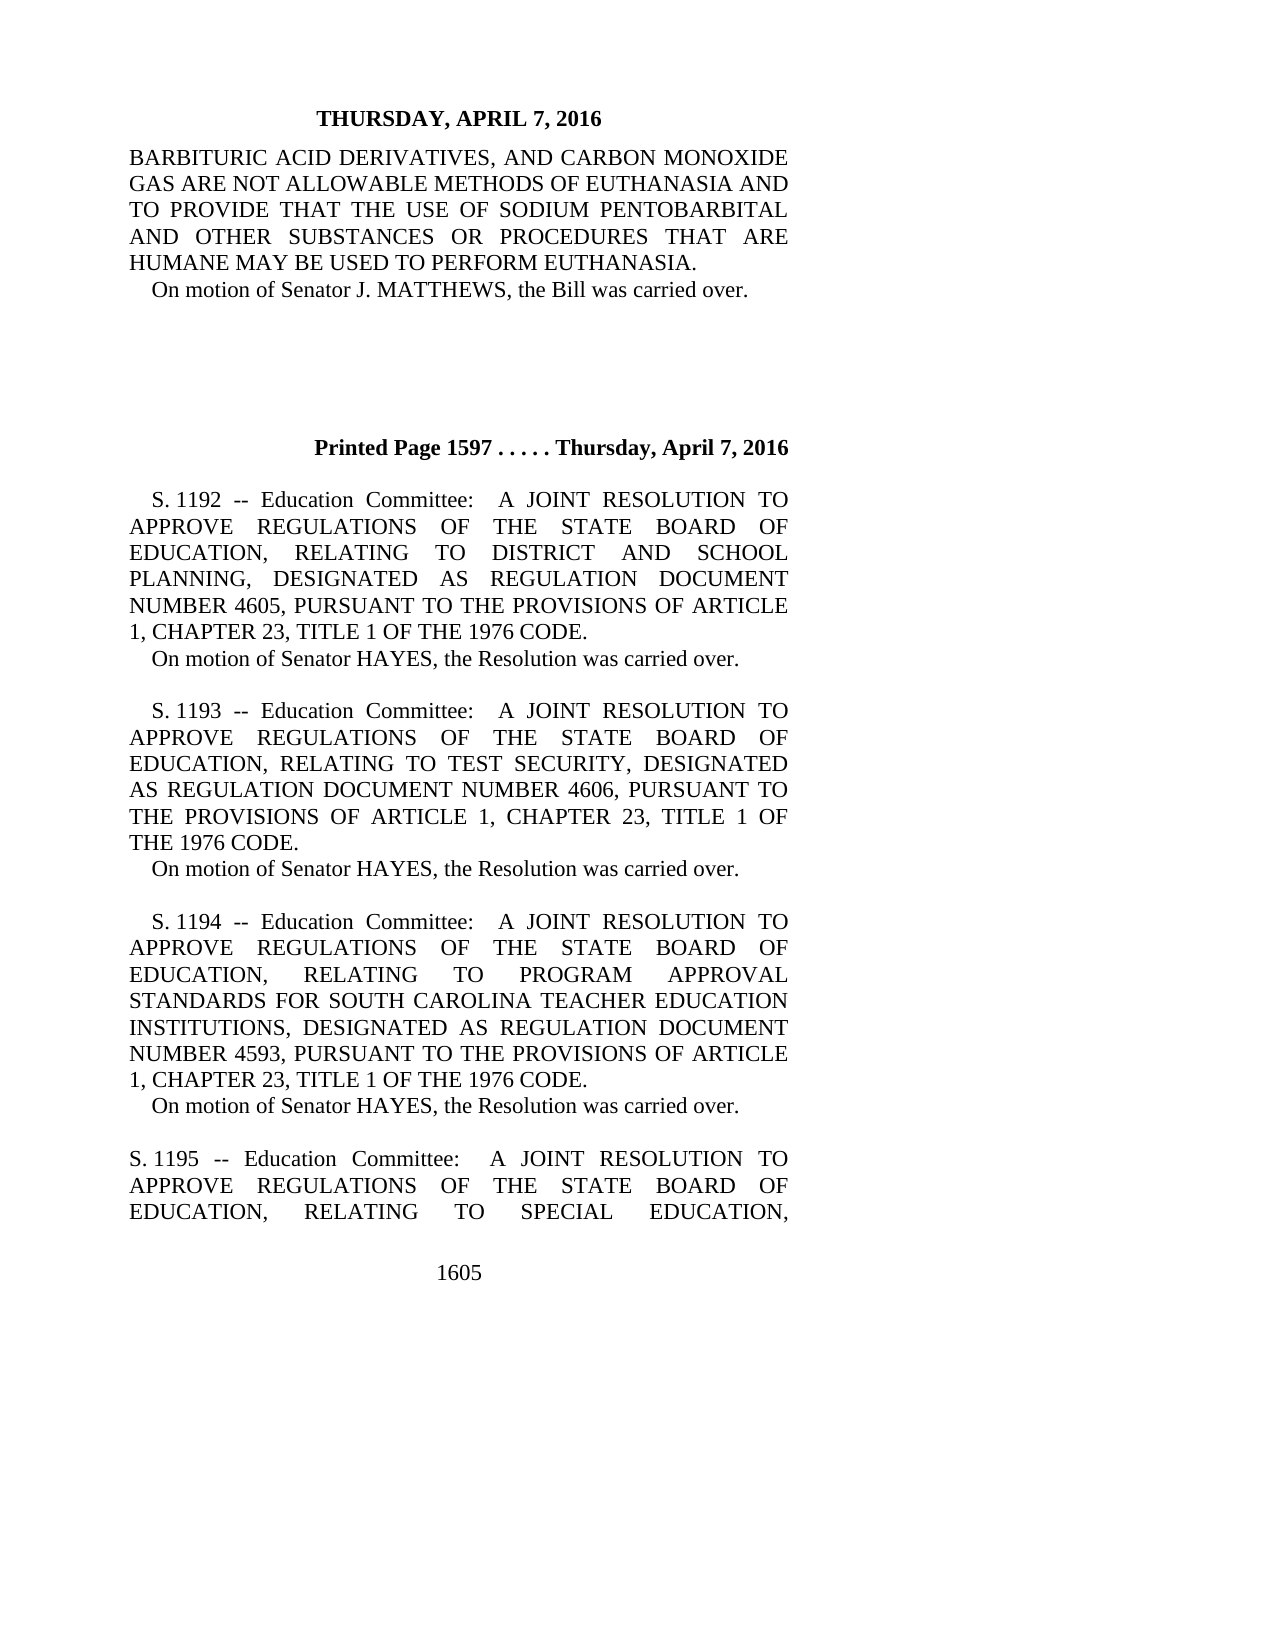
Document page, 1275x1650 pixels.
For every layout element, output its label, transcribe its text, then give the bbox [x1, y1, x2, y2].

text S. 1193 -- Education Committee: A JOINT RESOLUTION TO APPROVE REGULATIONS OF THE STATE BOARD OF EDUCATION, RELATING TO TEST SECURITY, DESIGNATED AS REGULATION DOCUMENT NUMBER 4606, PURSUANT TO THE PROVISIONS OF ARTICLE 1, CHAPTER 23, TITLE 1 OF THE 1976 CODE. [129, 697, 789, 855]
text S. 1192 -- Education Committee: A JOINT RESOLUTION TO APPROVE REGULATIONS OF THE STATE BOARD OF EDUCATION, RELATING TO DISTRICT AND SCHOOL PLANNING, DESIGNATED AS REGULATION DOCUMENT NUMBER 4605, PURSUANT TO THE PROVISIONS OF ARTICLE 1, CHAPTER 23, TITLE 1 OF THE 1976 CODE. [129, 486, 789, 644]
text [129, 1145, 789, 1224]
text S. 1194 -- Education Committee: A JOINT RESOLUTION TO APPROVE REGULATIONS OF THE STATE BOARD OF EDUCATION, RELATING TO PROGRAM APPROVAL STANDARDS FOR SOUTH CAROLINA TEACHER EDUCATION INSTITUTIONS, DESIGNATED AS REGULATION DOCUMENT NUMBER 4593, PURSUANT TO THE PROVISIONS OF ARTICLE 1, CHAPTER 23, TITLE 1 OF THE 1976 CODE. [129, 908, 789, 1093]
text On motion of Senator HAYES, the Resolution was carried over. [129, 644, 789, 671]
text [129, 144, 789, 276]
text On motion of Senator J. MATTHEWS, the Bill was carried over. [129, 276, 789, 302]
text On motion of Senator HAYES, the Resolution was carried over. [129, 855, 789, 882]
text Printed Page 1597 . . . . . Thursday, April 7, 2016 [129, 434, 789, 460]
text On motion of Senator HAYES, the Resolution was carried over. [129, 1093, 789, 1119]
